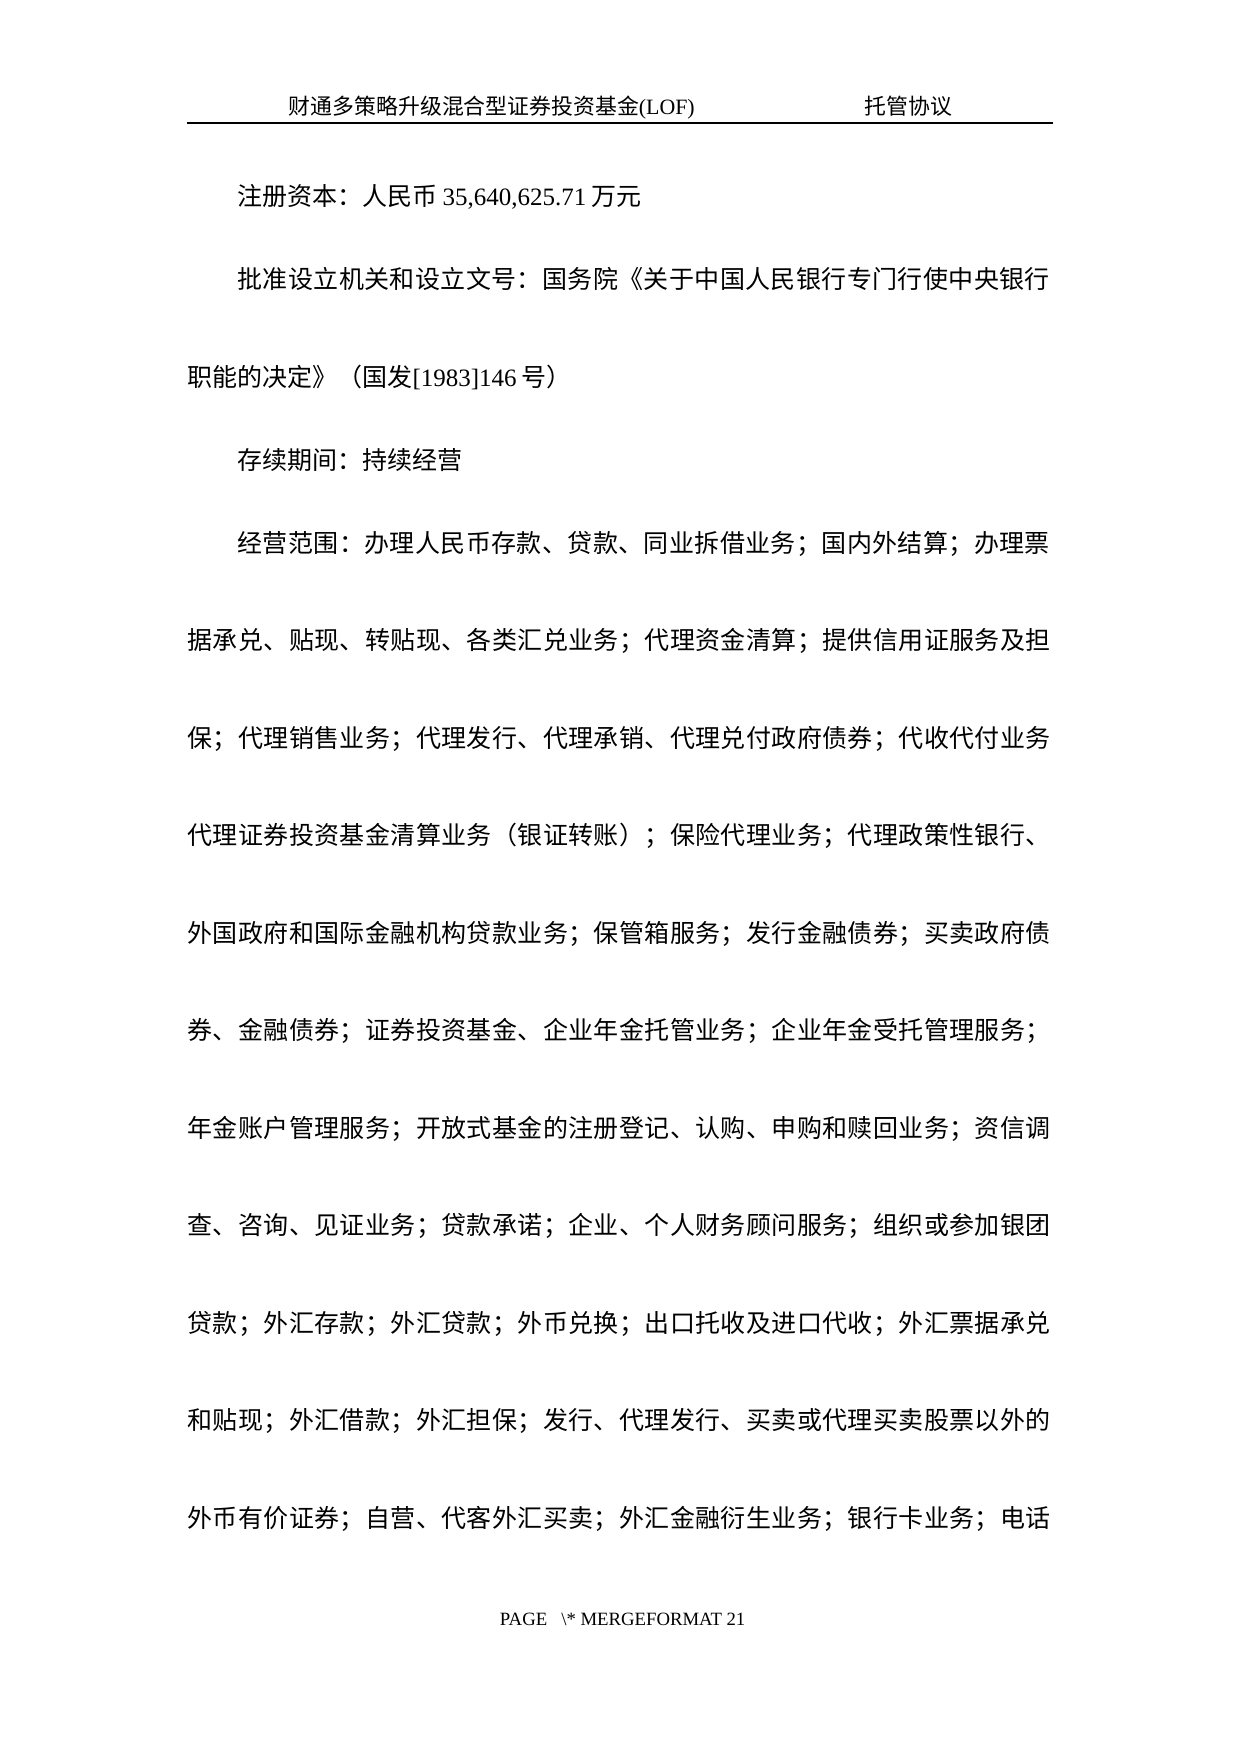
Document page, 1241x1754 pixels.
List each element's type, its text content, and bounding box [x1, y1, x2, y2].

text 存续期间：持续经营 [187, 426, 1053, 491]
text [187, 509, 1053, 1549]
text 批准设立机关和设立文号：国务院《关于中国人民银行专门行使中央银行职能的决定》（国发[1983]146号） [187, 245, 1053, 408]
text 注册资本：人民币35,640,625.71万元 [187, 162, 1053, 227]
